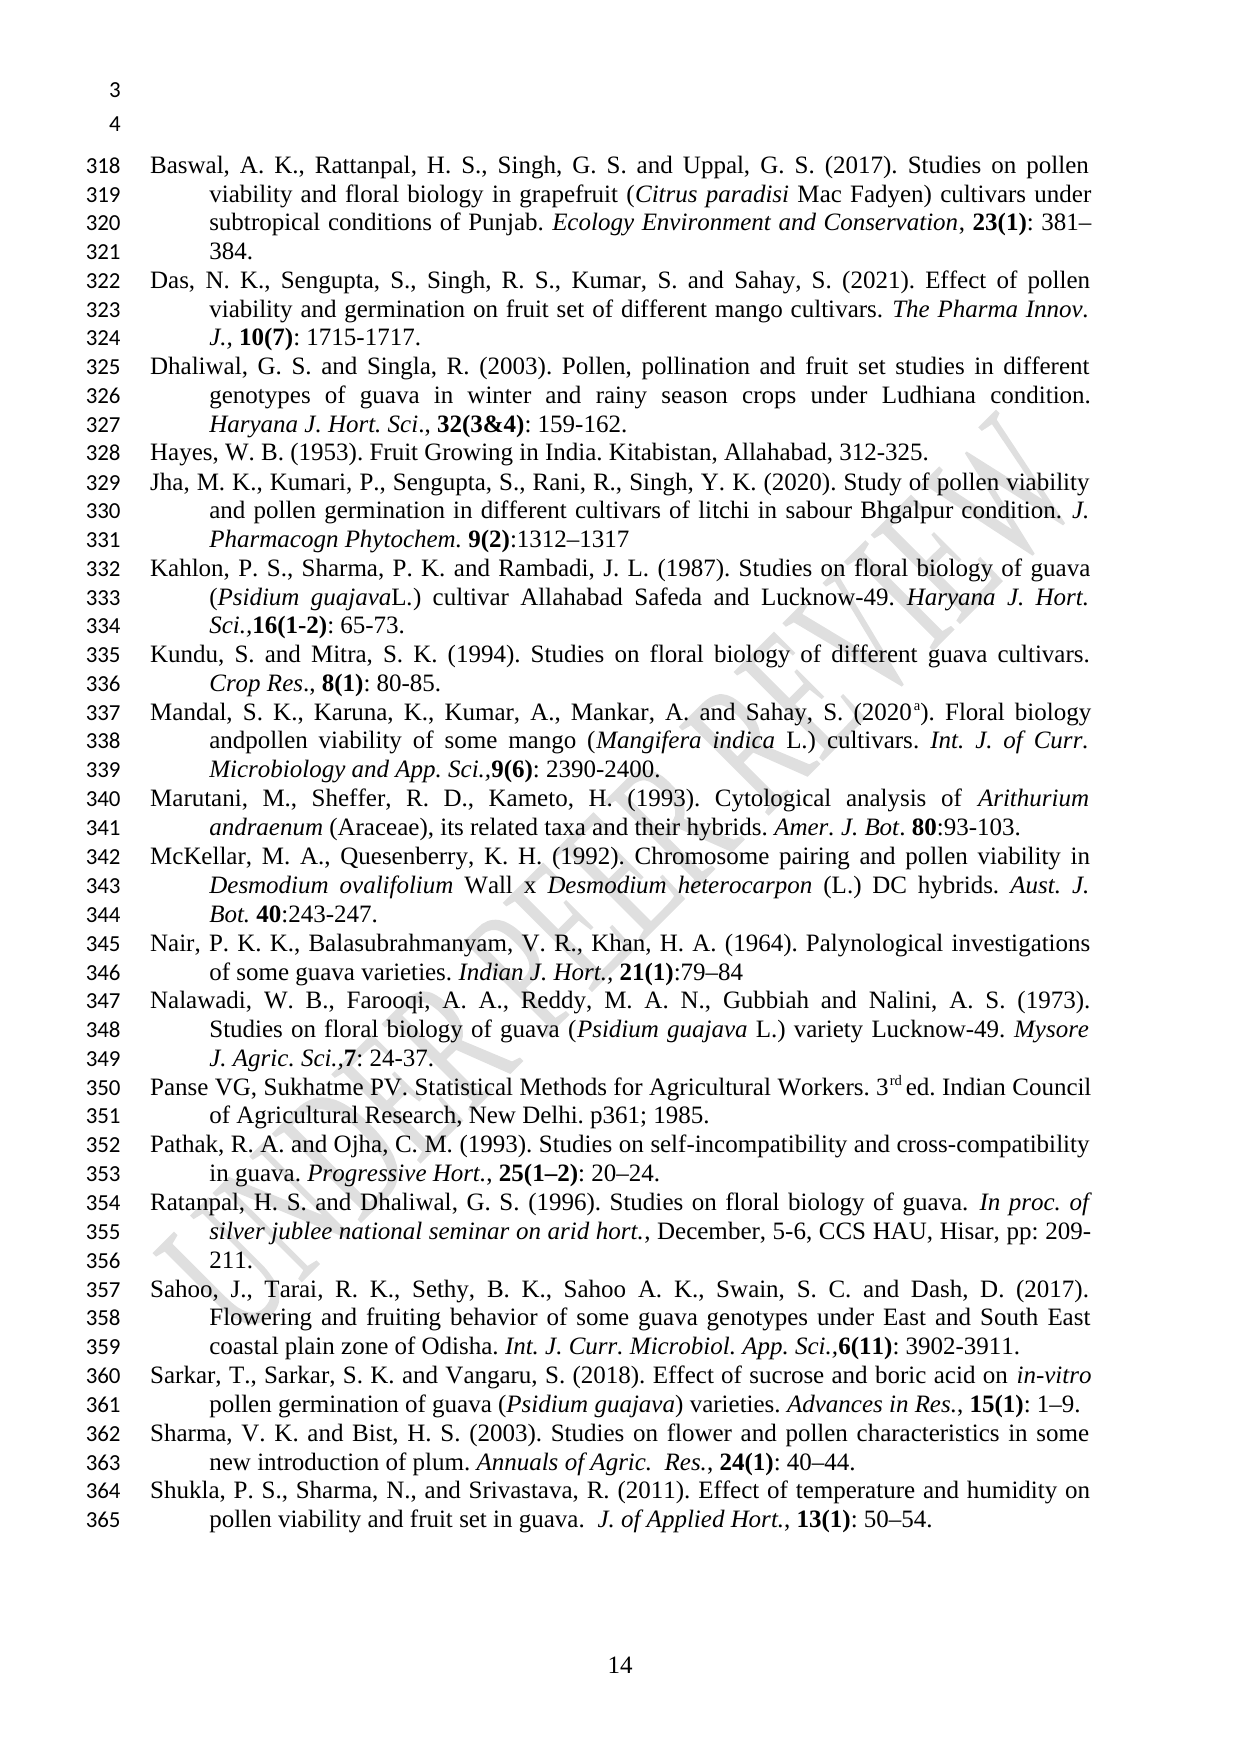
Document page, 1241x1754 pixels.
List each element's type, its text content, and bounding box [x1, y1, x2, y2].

text Nalawadi, W. B., Farooqi, A. A., Reddy, M. A. N., Gubbiah and Nalini, A. S. (1973). Studies on floral biology of guava (Psidium guajava L.) variety Lucknow-49. Mysore J. Agric. Sci.,7: 24-37. [150, 986, 1091, 1072]
text Shukla, P. S., Sharma, N., and Srivastava, R. (2011). Effect of temperature and humidity on pollen viability and fruit set in guava. J. of Applied Hort., 13(1): 50–54. [150, 1476, 1091, 1533]
text Das, N. K., Sengupta, S., Singh, R. S., Kumar, S. and Sahay, S. (2021). Effect of pollen viability and germination on fruit set of different mango cultivars. The Pharma Innov. J., 10(7): 1715-1717. [150, 265, 1091, 351]
text Nair, P. K. K., Balasubrahmanyam, V. R., Khan, H. A. (1964). Palynological investigations of some guava varieties. Indian J. Hort., 21(1):79–84 [150, 928, 1091, 986]
text Jha, M. K., Kumari, P., Sengupta, S., Rani, R., Singh, Y. K. (2020). Study of pollen viability and pollen germination in different cultivars of litchi in sabour Bhgalpur condition. J. Pharmacogn Phytochem. 9(2):1312–1317 [150, 467, 1091, 553]
text Sarkar, T., Sarkar, S. K. and Vangaru, S. (2018). Effect of sucrose and boric acid on in-vitro pollen germination of guava (Psidium guajava) varieties. Advances in Res., 15(1): 1–9. [150, 1361, 1091, 1418]
text Marutani, M., Sheffer, R. D., Kameto, H. (1993). Cytological analysis of Arithurium andraenum (Araceae), its related taxa and their hybrids. Amer. J. Bot. 80:93-103. [150, 783, 1091, 841]
text Panse VG, Sukhatme PV. Statistical Methods for Agricultural Workers. 3rd ed. Indian Council of Agricultural Research, New Delhi. p361; 1985. [150, 1072, 1091, 1129]
text Sahoo, J., Tarai, R. K., Sethy, B. K., Sahoo A. K., Swain, S. C. and Dash, D. (2017). Flowering and fruiting behavior of some guava genotypes under East and South East coastal plain zone of Odisha. Int. J. Curr. Microbiol. App. Sci.,6(11): 3902-3911. [150, 1274, 1091, 1360]
text McKellar, M. A., Quesenberry, K. H. (1992). Chromosome pairing and pollen viability in Desmodium ovalifolium Wall x Desmodium heterocarpon (L.) DC hybrids. Aust. J. Bot. 40:243-247. [150, 841, 1091, 927]
text Sharma, V. K. and Bist, H. S. (2003). Studies on flower and pollen characteristics in some new introduction of plum. Annuals of Agric. Res., 24(1): 40–44. [150, 1418, 1091, 1476]
text Mandal, S. K., Karuna, K., Kumar, A., Mankar, A. and Sahay, S. (2020a). Floral biology andpollen viability of some mango (Mangifera indica L.) cultivars. Int. J. of Curr. Microbiology and App. Sci.,9(6): 2390-2400. [150, 697, 1091, 783]
text Pathak, R. A. and Ojha, C. M. (1993). Studies on self-incompatibility and cross-compatibility in guava. Progressive Hort., 25(1–2): 20–24. [150, 1129, 1091, 1187]
text Baswal, A. K., Rattanpal, H. S., Singh, G. S. and Uppal, G. S. (2017). Studies on pollen viability and floral biology in grapefruit (Citrus paradisi Mac Fadyen) cultivars under subtropical conditions of Punjab. Ecology Environment and Conservation, 23(1): 381–384. [150, 150, 1091, 265]
text Kahlon, P. S., Sharma, P. K. and Rambadi, J. L. (1987). Studies on floral biology of guava (Psidium guajavaL.) cultivar Allahabad Safeda and Lucknow-49. Haryana J. Hort. Sci.,16(1-2): 65-73. [150, 553, 1091, 639]
text Ratanpal, H. S. and Dhaliwal, G. S. (1996). Studies on floral biology of guava. In proc. of silver jublee national seminar on arid hort., December, 5-6, CCS HAU, Hisar, pp: 209-211. [150, 1187, 1091, 1274]
text Hayes, W. B. (1953). Fruit Growing in India. Kitabistan, Allahabad, 312-325. [150, 437, 1091, 466]
text Dhaliwal, G. S. and Singla, R. (2003). Pollen, pollination and fruit set studies in different genotypes of guava in winter and rainy season crops under Ludhiana condition. Haryana J. Hort. Sci., 32(3&4): 159-162. [150, 351, 1091, 437]
text Kundu, S. and Mitra, S. K. (1994). Studies on floral biology of different guava cultivars. Crop Res., 8(1): 80-85. [150, 639, 1091, 697]
